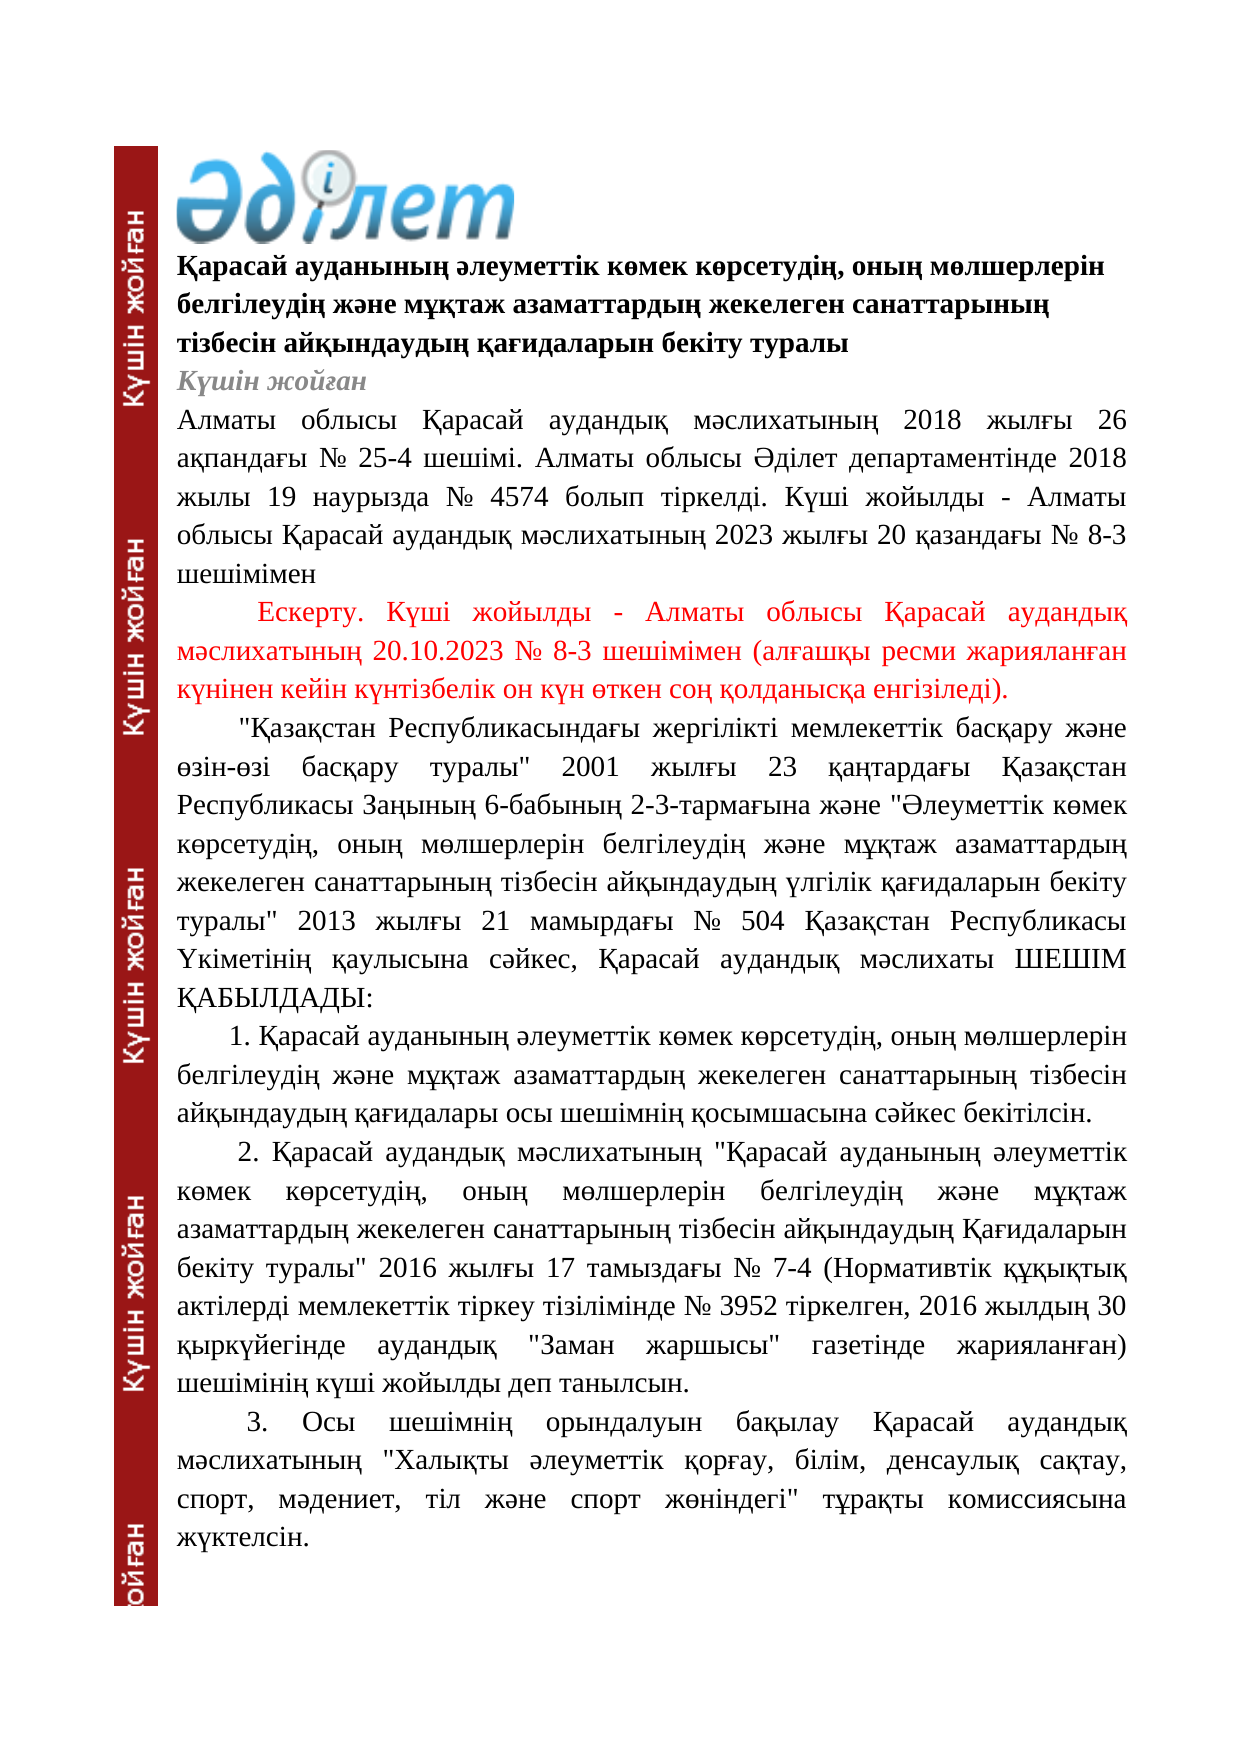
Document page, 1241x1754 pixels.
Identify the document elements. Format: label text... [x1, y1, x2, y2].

picture [114, 589, 158, 594]
picture [114, 1013, 158, 1018]
picture [114, 397, 158, 402]
text Алматы облысы Қарасай аудандық мәслихатының 2018 жылғы 26 ақпандағы № 25-4 шешімі. Алматы облысы Әділет департаментінде 2018 жылы 19 наурызда № 4574 болып тіркелді. Күші жойылды - Алматы облысы Қарасай аудандық мәслихатының 2023 жылғы 20 қазандағы № 8-3 шешімімен [112, 402, 1128, 589]
text 3. Осы шешімнің орындалуын бақылау Қарасай аудандық мәслихатының "Халықты әлеуметтік қорғау, білім, денсаулық сақтау, спорт, мәдениет, тіл және спорт жөніндегі" тұрақты комиссиясына жүктелсін. [112, 1404, 1128, 1553]
picture [114, 1129, 158, 1134]
text 2. Қарасай аудандық мәслихатының "Қарасай ауданының әлеуметтік көмек көрсетудің, оның мөлшерлерін белгілеудің және мұқтаж азаматтардың жекелеген санаттарының тізбесін айқындаудың Қағидаларын бекіту туралы" 2016 жылғы 17 тамыздағы № 7-4 (Нормативтік құқықтық актілерді мемлекеттік тіркеу тізілімінде № 3952 тіркелген, 2016 жылдың 30 қыркүйегінде аудандық "Заман жаршысы" газетінде жарияланған) шешімінің күші жойылды деп танылсын. [112, 1134, 1128, 1399]
text "Қазақстан Республикасындағы жергілікті мемлекеттік басқару және өзін-өзі басқару туралы" 2001 жылғы 23 қаңтардағы Қазақстан Республикасы Заңының 6-бабының 2-3-тармағына және "Әлеуметтік көмек көрсетудің, оның мөлшерлерін белгілеудің және мұқтаж азаматтардың жекелеген санаттарының тізбесін айқындаудың үлгілік қағидаларын бекіту туралы" 2013 жылғы 21 мамырдағы № 504 Қазақстан Республикасы Үкіметінің қаулысына сәйкес, Қарасай аудандық мәслихаты ШЕШІМ ҚАБЫЛДАДЫ: [112, 710, 1128, 1013]
picture [114, 1399, 158, 1404]
picture [176, 150, 515, 244]
text Ескерту. Күші жойылды - Алматы облысы Қарасай аудандық мәслихатының 20.10.2023 № 8-3 шешімімен (алғашқы ресми жарияланған күнінен кейін күнтізбелік он күн өткен соң қолданысқа енгізіледі). [112, 594, 1128, 705]
picture [114, 705, 158, 710]
picture [114, 146, 158, 248]
picture [114, 1553, 158, 1606]
picture [114, 358, 158, 363]
text 1. Қарасай ауданының әлеуметтік көмек көрсетудің, оның мөлшерлерін белгілеудің және мұқтаж азаматтардың жекелеген санаттарының тізбесін айқындаудың қағидалары осы шешімнің қосымшасына сәйкес бекітілсін. [112, 1018, 1128, 1129]
text Күшін жойған [112, 363, 1128, 397]
text Қарасай ауданының әлеуметтік көмек көрсетудің, оның мөлшерлерін белгілеудің және мұқтаж азаматтардың жекелеген санаттарының тізбесін айқындаудың қағидаларын бекіту туралы [112, 248, 1128, 358]
